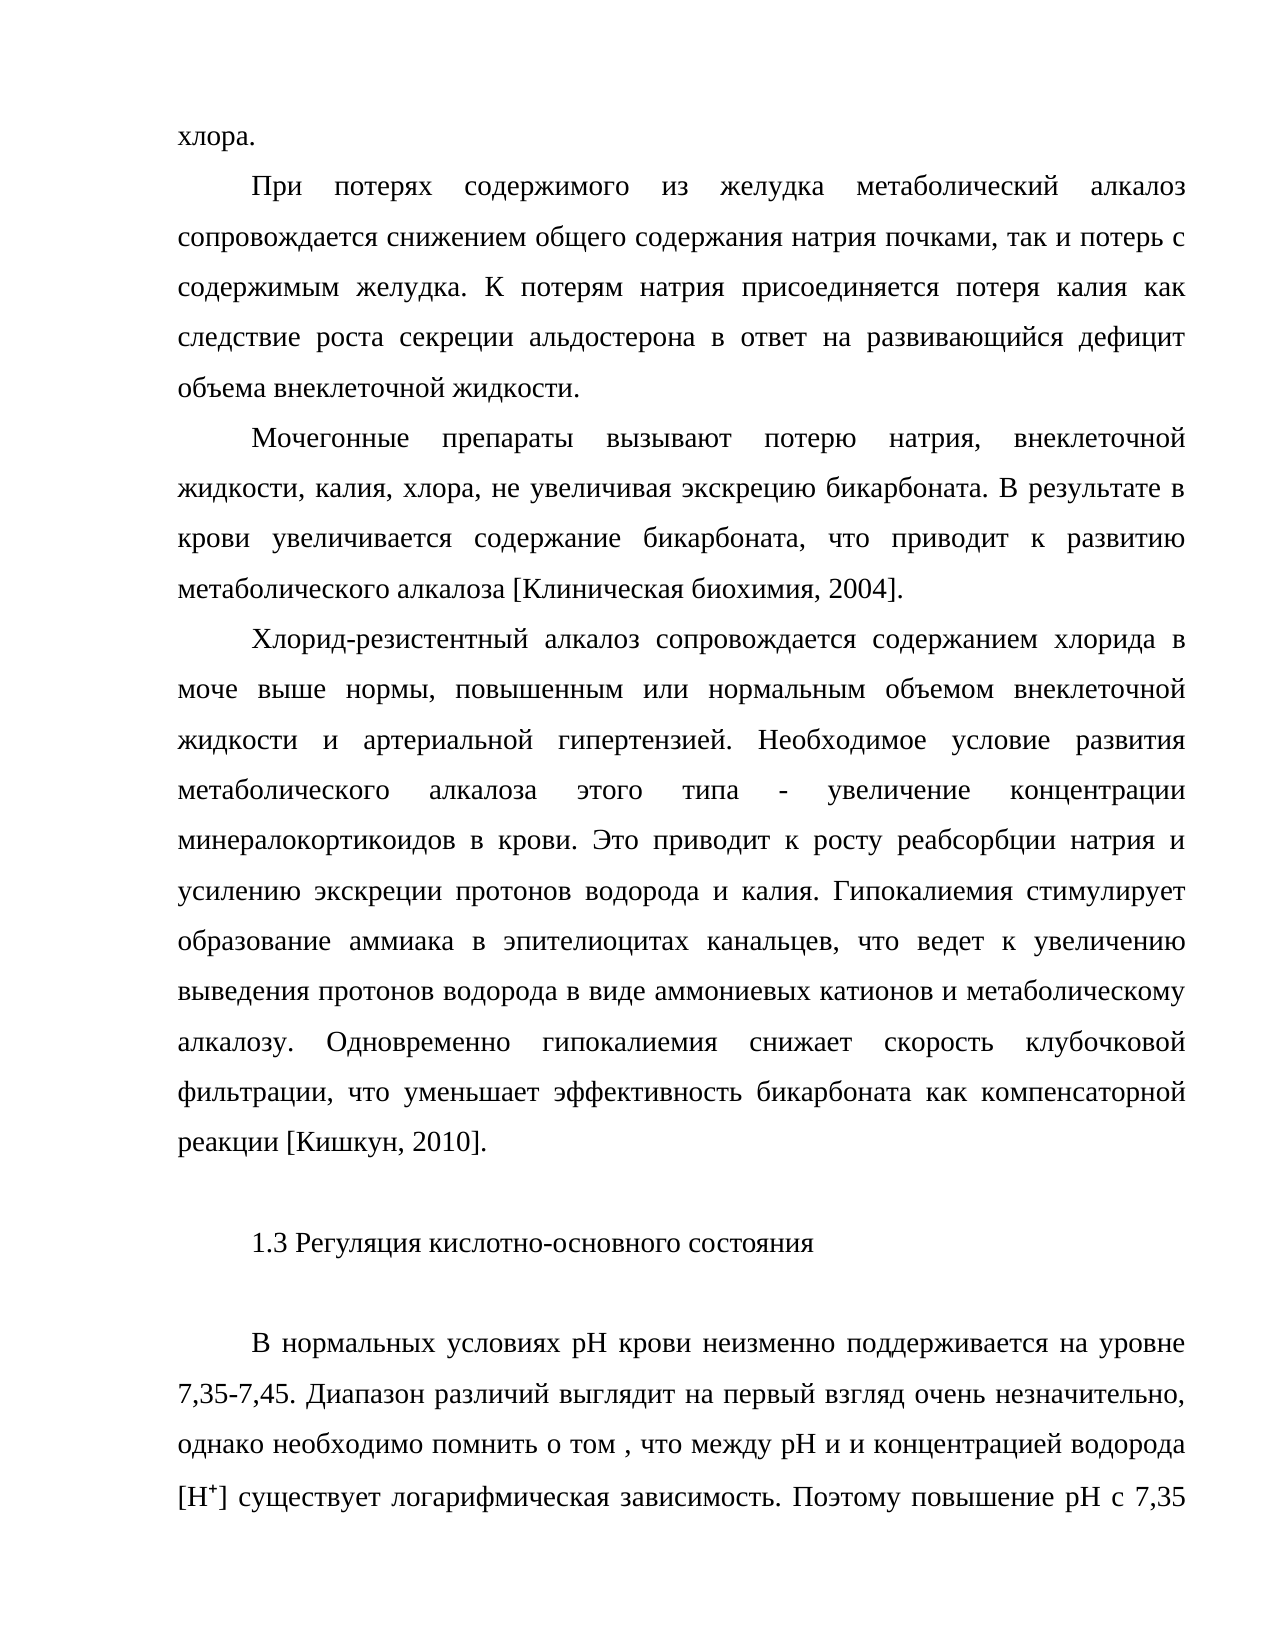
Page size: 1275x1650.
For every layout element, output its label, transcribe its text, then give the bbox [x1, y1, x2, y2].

text При потерях содержимого из желудка метаболический алкалоз сопровождается снижением общего содержания натрия почками, так и потерь с содержимым желудка. К потерям натрия присоединяется потеря калия как следствие роста секреции альдостерона в ответ на развивающийся дефицит объема внеклеточной жидкости. [177, 168, 1186, 403]
text Мочегонные препараты вызывают потерю натрия, внеклеточной жидкости, калия, хлора, не увеличивая экскрецию бикарбоната. В результате в крови увеличивается содержание бикарбоната, что приводит к развитию метаболического алкалоза [Клиническая биохимия, 2004]. [177, 420, 1186, 604]
text Хлорид-резистентный алкалоз сопровождается содержанием хлорида в моче выше нормы, повышенным или нормальным объемом внеклеточной жидкости и артериальной гипертензией. Необходимое условие развития метаболического алкалоза этого типа - увеличение концентрации минералокортикоидов в крови. Это приводит к росту реабсорбции натрия и усилению экскреции протонов водорода и калия. Гипокалиемия стимулирует образование аммиака в эпителиоцитах канальцев, что ведет к увеличению выведения протонов водорода в виде аммониевых катионов и метаболическому алкалозу. Одновременно гипокалиемия снижает скорость клубочковой фильтрации, что уменьшает эффективность бикарбоната как компенсаторной реакции [Кишкун, 2010]. [177, 621, 1186, 1158]
subtitle 1.3 Регуляция кислотно-основного состояния [177, 1225, 1186, 1258]
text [177, 118, 1186, 152]
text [177, 1326, 1186, 1512]
